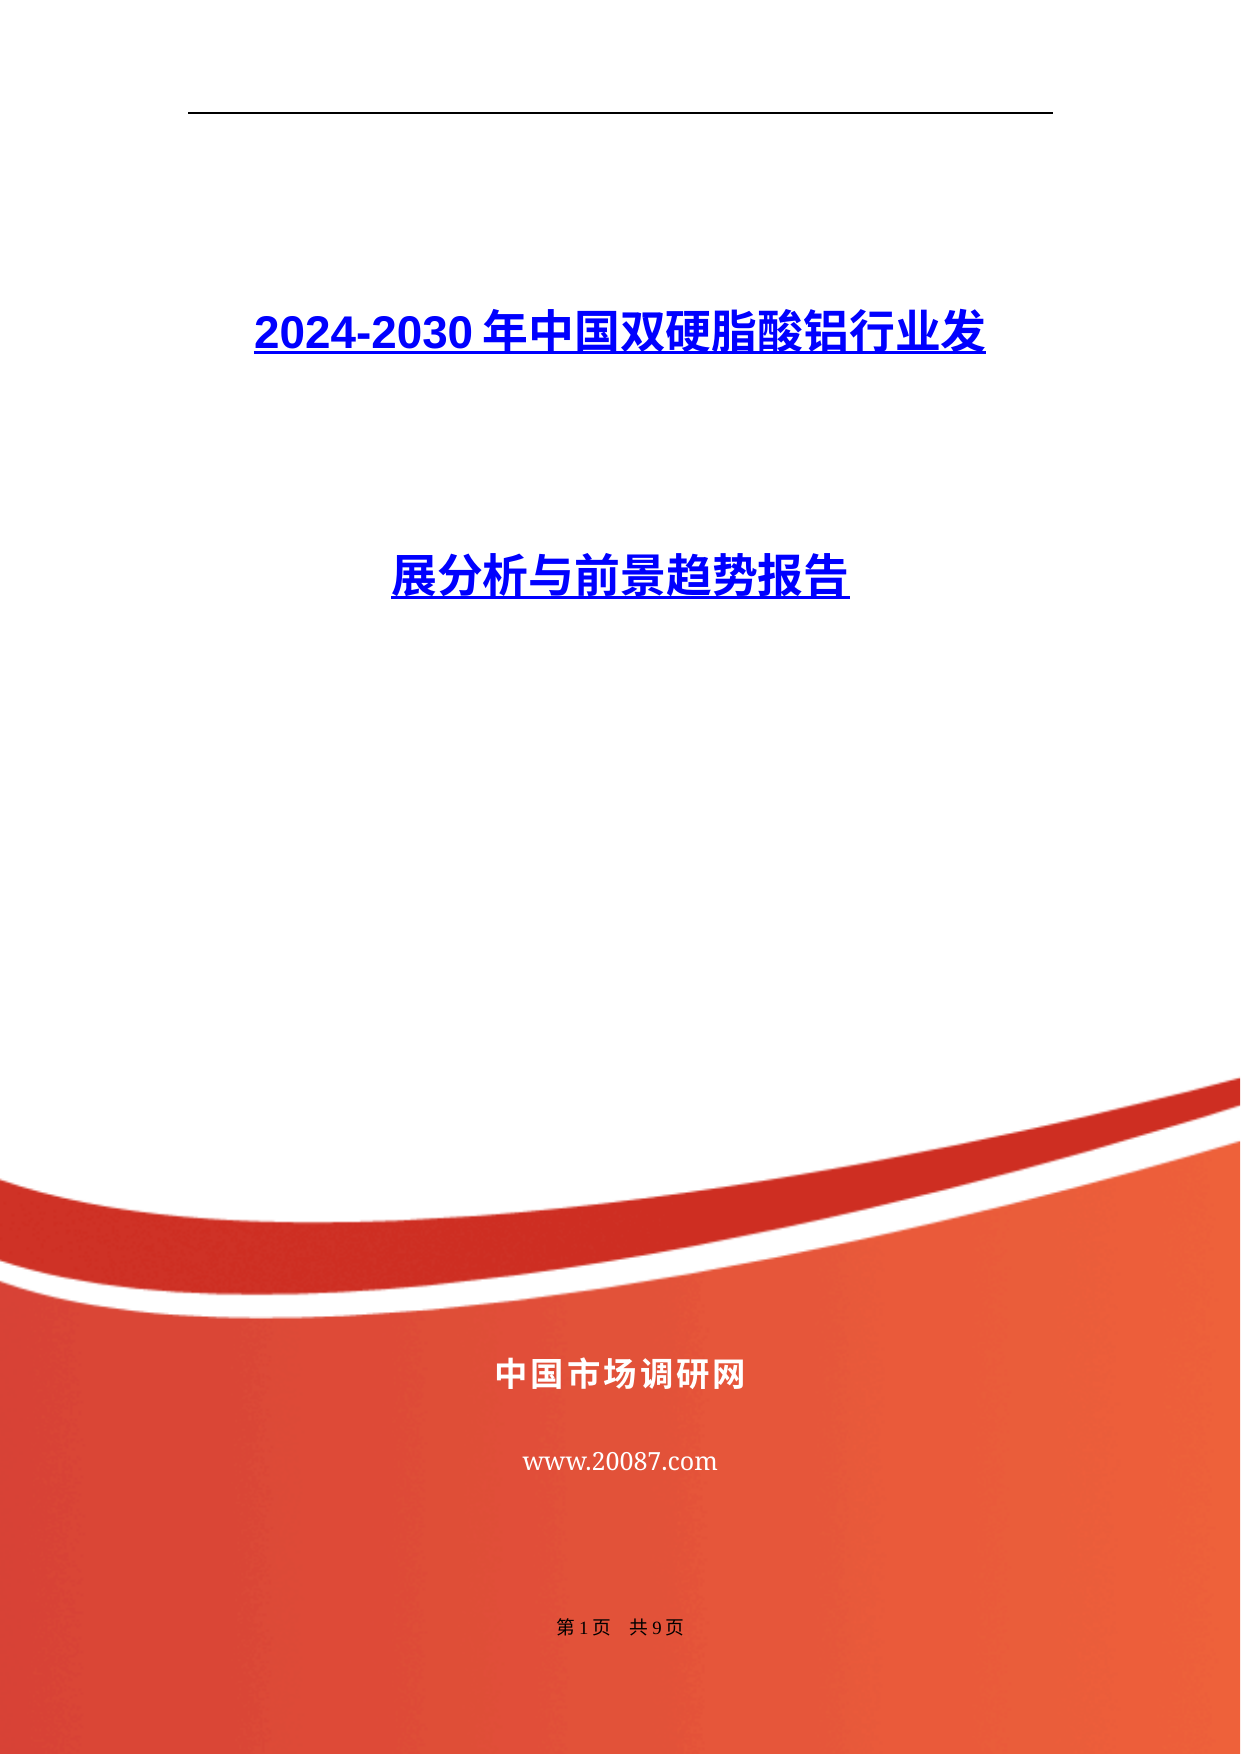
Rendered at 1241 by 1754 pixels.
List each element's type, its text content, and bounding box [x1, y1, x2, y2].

picture [0, 1006, 1241, 1754]
subtitle 中国市场调研网 [187, 1339, 1053, 1404]
text www.20087.com [187, 1428, 1053, 1493]
table_header 2024-2030年中国双硬脂酸铝行业发展分析与前景趋势报告 [188, 207, 1053, 773]
